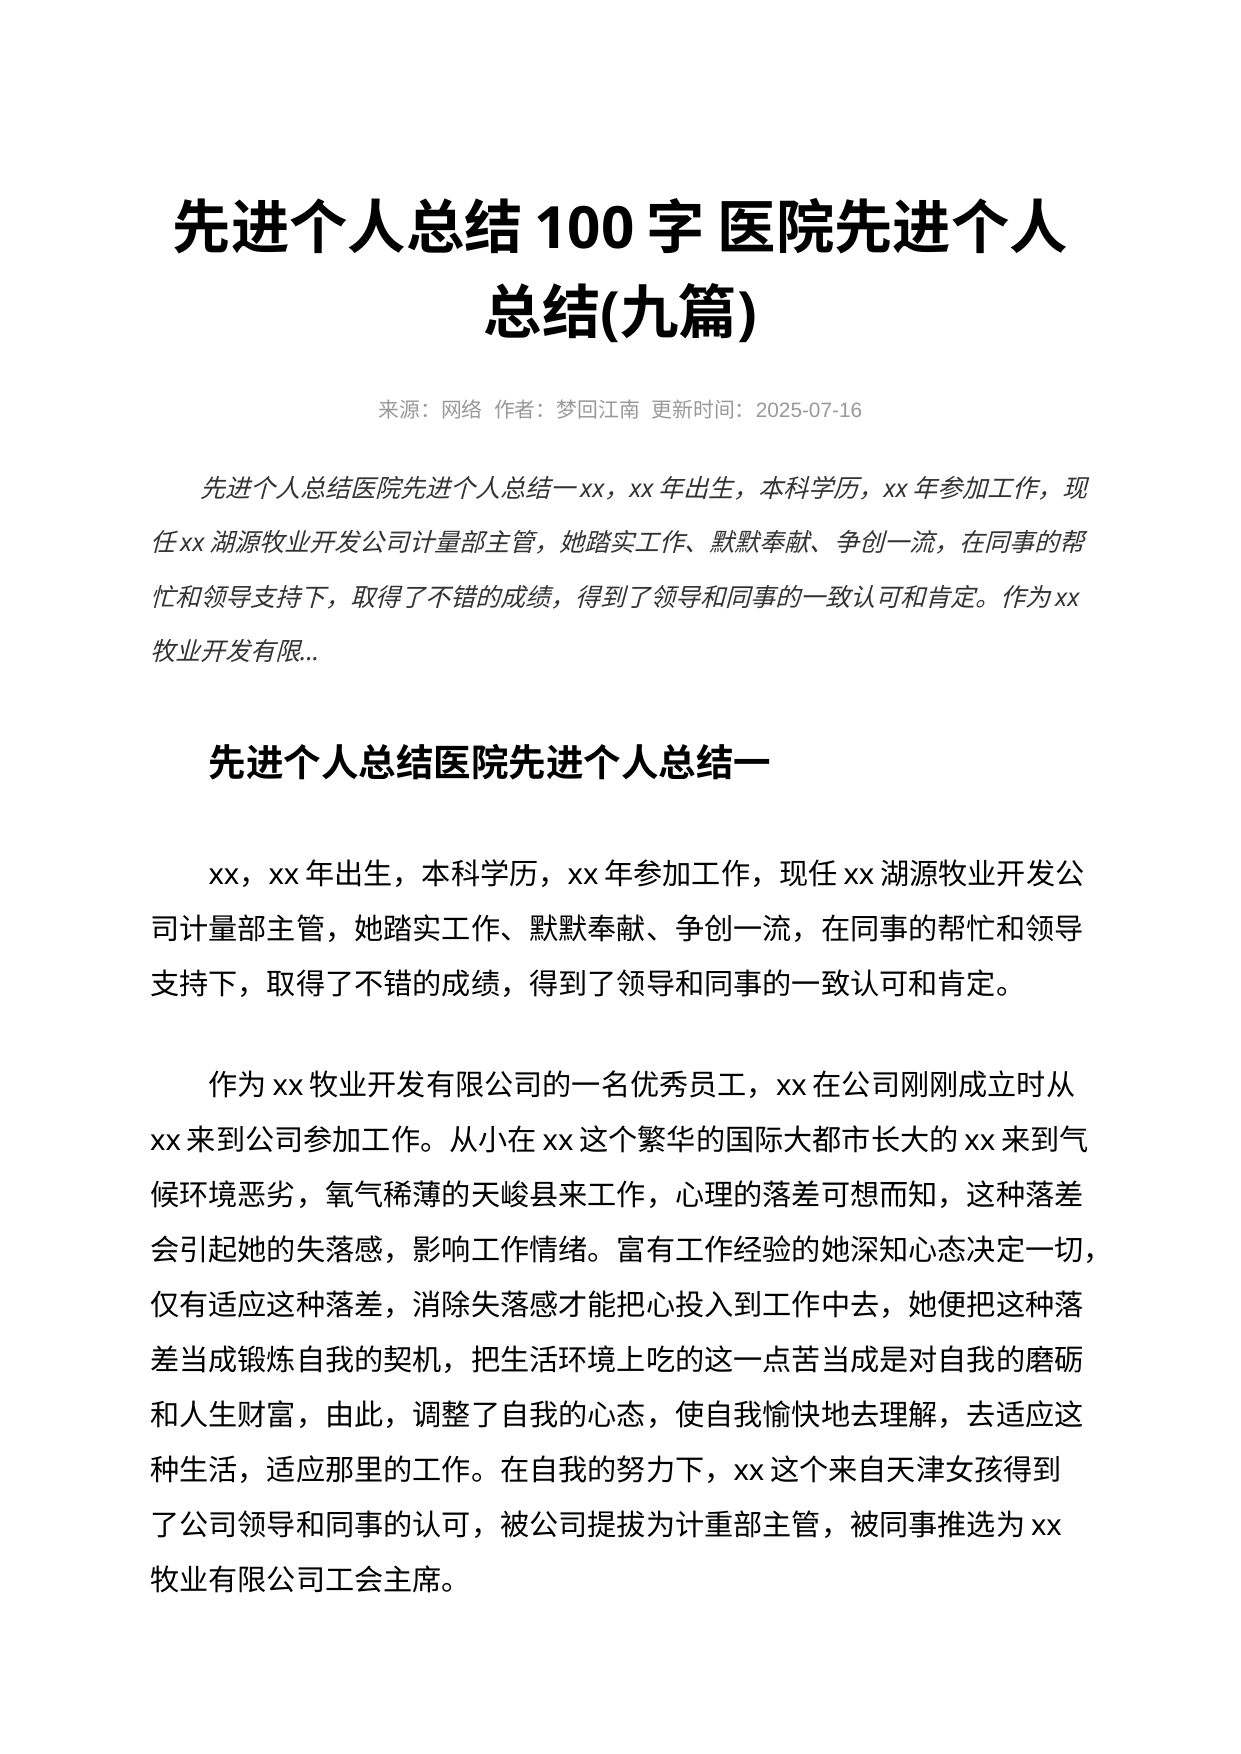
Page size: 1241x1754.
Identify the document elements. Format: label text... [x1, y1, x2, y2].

text xx，xx年出生，本科学历，xx年参加工作，现任xx湖源牧业开发公司计量部主管，她踏实工作、默默奉献、争创一流，在同事的帮忙和领导支持下，取得了不错的成绩，得到了领导和同事的一致认可和肯定。 [150, 850, 1090, 1002]
subtitle 先进个人总结100字 医院先进个人总结(九篇) [150, 181, 1090, 351]
text 先进个人总结医院先进个人总结一xx，xx年出生，本科学历，xx年参加工作，现任xx湖源牧业开发公司计量部主管，她踏实工作、默默奉献、争创一流，在同事的帮忙和领导支持下，取得了不错的成绩，得到了领导和同事的一致认可和肯定。作为xx牧业开发有限... [150, 468, 1090, 668]
text 先进个人总结医院先进个人总结一 [150, 733, 1090, 787]
text 作为xx牧业开发有限公司的一名优秀员工，xx在公司刚刚成立时从xx来到公司参加工作。从小在xx这个繁华的国际大都市长大的xx来到气候环境恶劣，氧气稀薄的天峻县来工作，心理的落差可想而知，这种落差会引起她的失落感，影响工作情绪。富有工作经验的她深知心态决定一切，仅有适应这种落差，消除失落感才能把心投入到工作中去，她便把这种落差当成锻炼自我的契机，把生活环境上吃的这一点苦当成是对自我的磨砺和人生财富，由此，调整了自我的心态，使自我愉快地去理解，去适应这种生活，适应那里的工作。在自我的努力下，xx这个来自天津女孩得到了公司领导和同事的认可，被公司提拔为计重部主管，被同事推选为xx牧业有限公司工会主席。 [150, 1062, 1090, 1599]
text 来源：网络 作者：梦回江南 更新时间：2025-07-16 [150, 398, 1090, 422]
